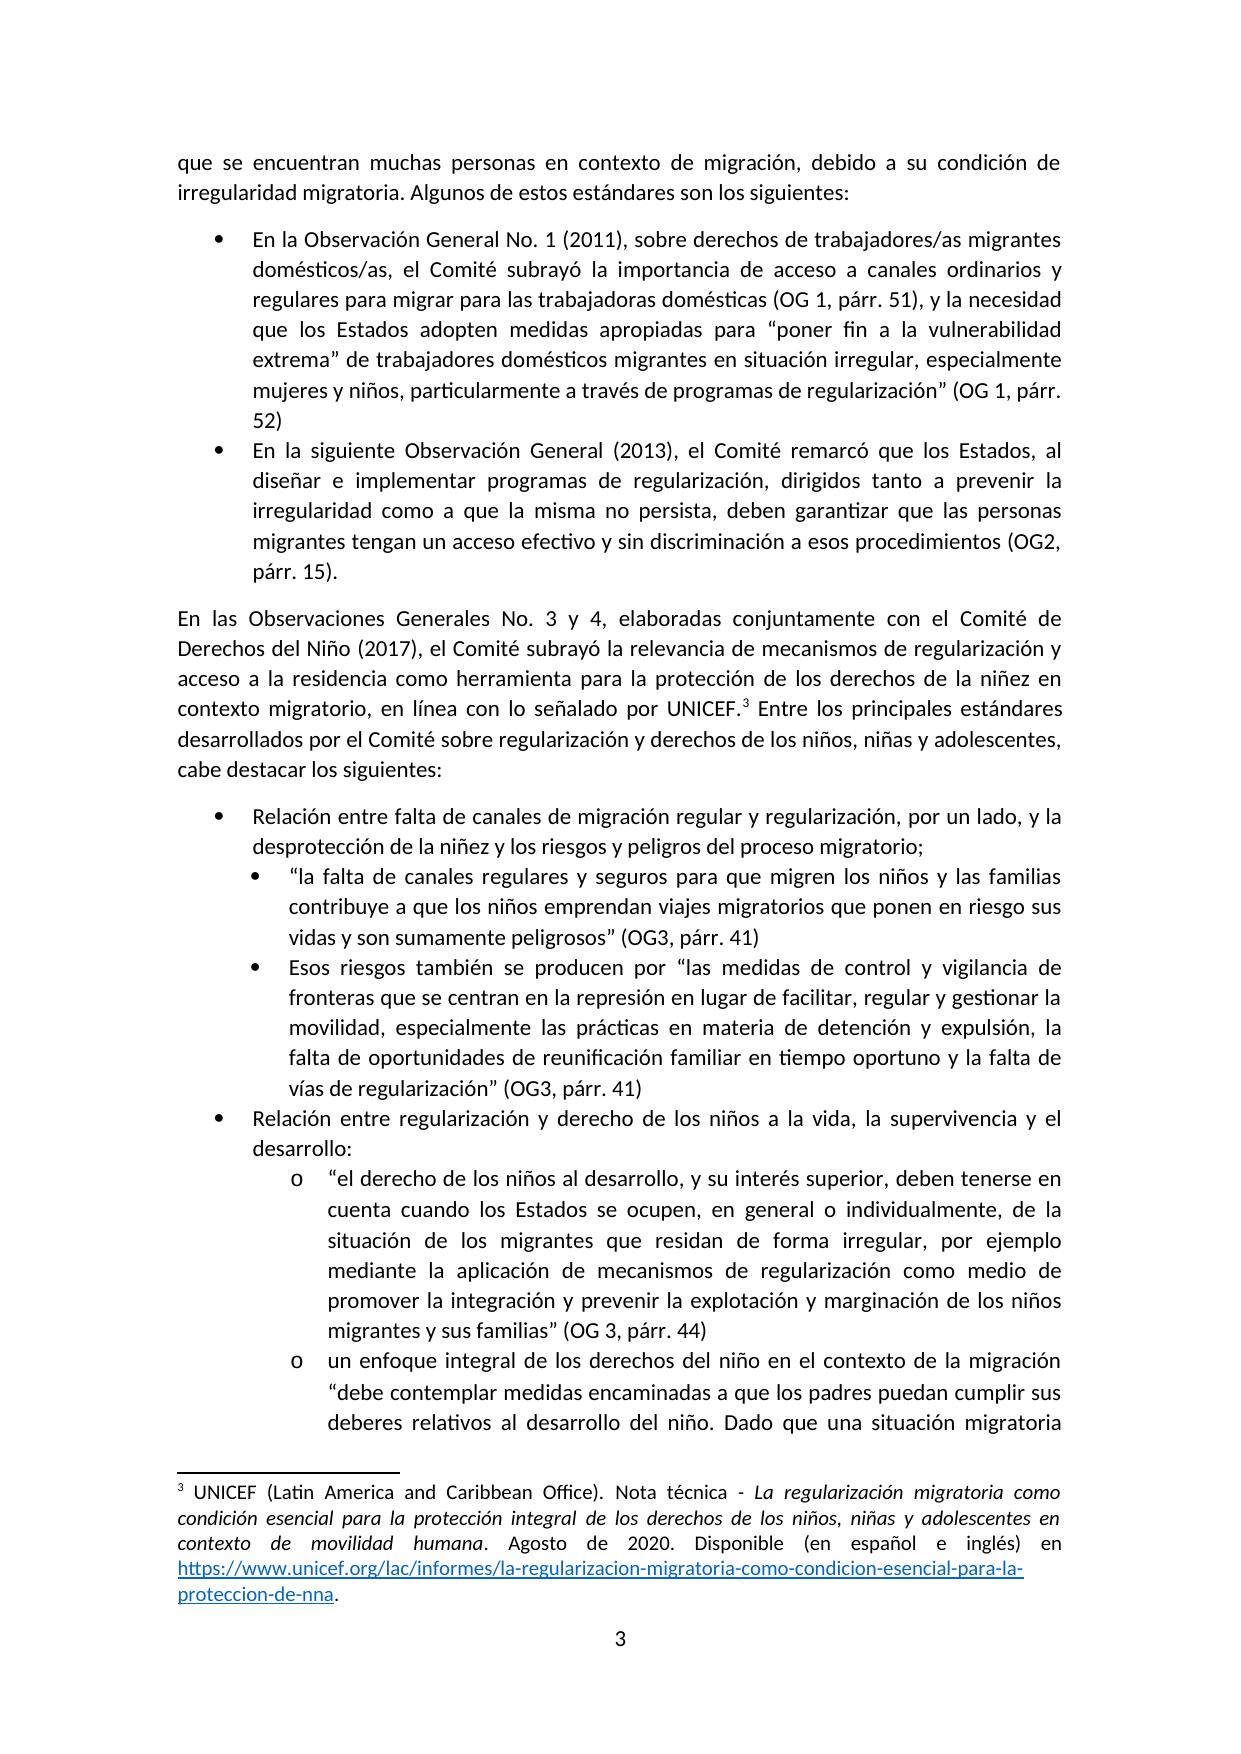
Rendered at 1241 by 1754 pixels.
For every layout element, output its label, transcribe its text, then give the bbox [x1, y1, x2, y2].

list En la Observación General No. 1 (2011), sobre derechos de trabajadores/as migrantes domésticos/as, el Comité subrayó la importancia de acceso a canales ordinarios y regulares para migrar para las trabajadoras domésticas (OG 1, párr. 51), y la necesidad que los Estados adopten medidas apropiadas para “poner fin a la vulnerabilidad extrema” de trabajadores domésticos migrantes en situación irregular, especialmente mujeres y niños, particularmente a través de programas de regularización” (OG 1, párr. 52) [215, 225, 1063, 434]
list Relación entre regularización y derecho de los niños a la vida, la supervivencia y el desarrollo: [215, 1104, 1063, 1162]
text En las Observaciones Generales No. 3 y 4, elaboradas conjuntamente con el Comité de Derechos del Niño (2017), el Comité subrayó la relevancia de mecanismos de regularización y acceso a la residencia como herramienta para la protección de los derechos de la niñez en contexto migratorio, en línea con lo señalado por UNICEF. Entre los principales estándares desarrollados por el Comité sobre regularización y derechos de los niños, niñas y adolescentes, cabe destacar los siguientes: [177, 604, 1063, 783]
list Relación entre falta de canales de migración regular y regularización, por un lado, y la desprotección de la niñez y los riesgos y peligros del proceso migratorio; [215, 802, 1063, 860]
list En la siguiente Observación General (2013), el Comité remarcó que los Estados, al diseñar e implementar programas de regularización, dirigidos tanto a prevenir la irregularidad como a que la misma no persista, deben garantizar que las personas migrantes tengan un acceso efectivo y sin discriminación a esos procedimientos (OG2, párr. 15). [215, 436, 1063, 585]
list Esos riesgos también se producen por “las medidas de control y vigilancia de fronteras que se centran en la represión en lugar de facilitar, regular y gestionar la movilidad, especialmente las prácticas en materia de detención y expulsión, la falta de oportunidades de reunificación familiar en tiempo oportuno y la falta de vías de regularización” (OG3, párr. 41) [251, 953, 1063, 1102]
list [290, 1347, 1063, 1436]
list “la falta de canales regulares y seguros para que migren los niños y las familias contribuye a que los niños emprendan viajes migratorios que ponen en riesgo sus vidas y son sumamente peligrosos” (OG3, párr. 41) [251, 862, 1063, 951]
list “el derecho de los niños al desarrollo, y su interés superior, deben tenerse en cuenta cuando los Estados se ocupen, en general o individualmente, de la situación de los migrantes que residan de forma irregular, por ejemplo mediante la aplicación de mecanismos de regularización como medio de promover la integración y prevenir la explotación y marginación de los niños migrantes y sus familias” (OG 3, párr. 44) [290, 1164, 1063, 1344]
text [177, 148, 1063, 206]
